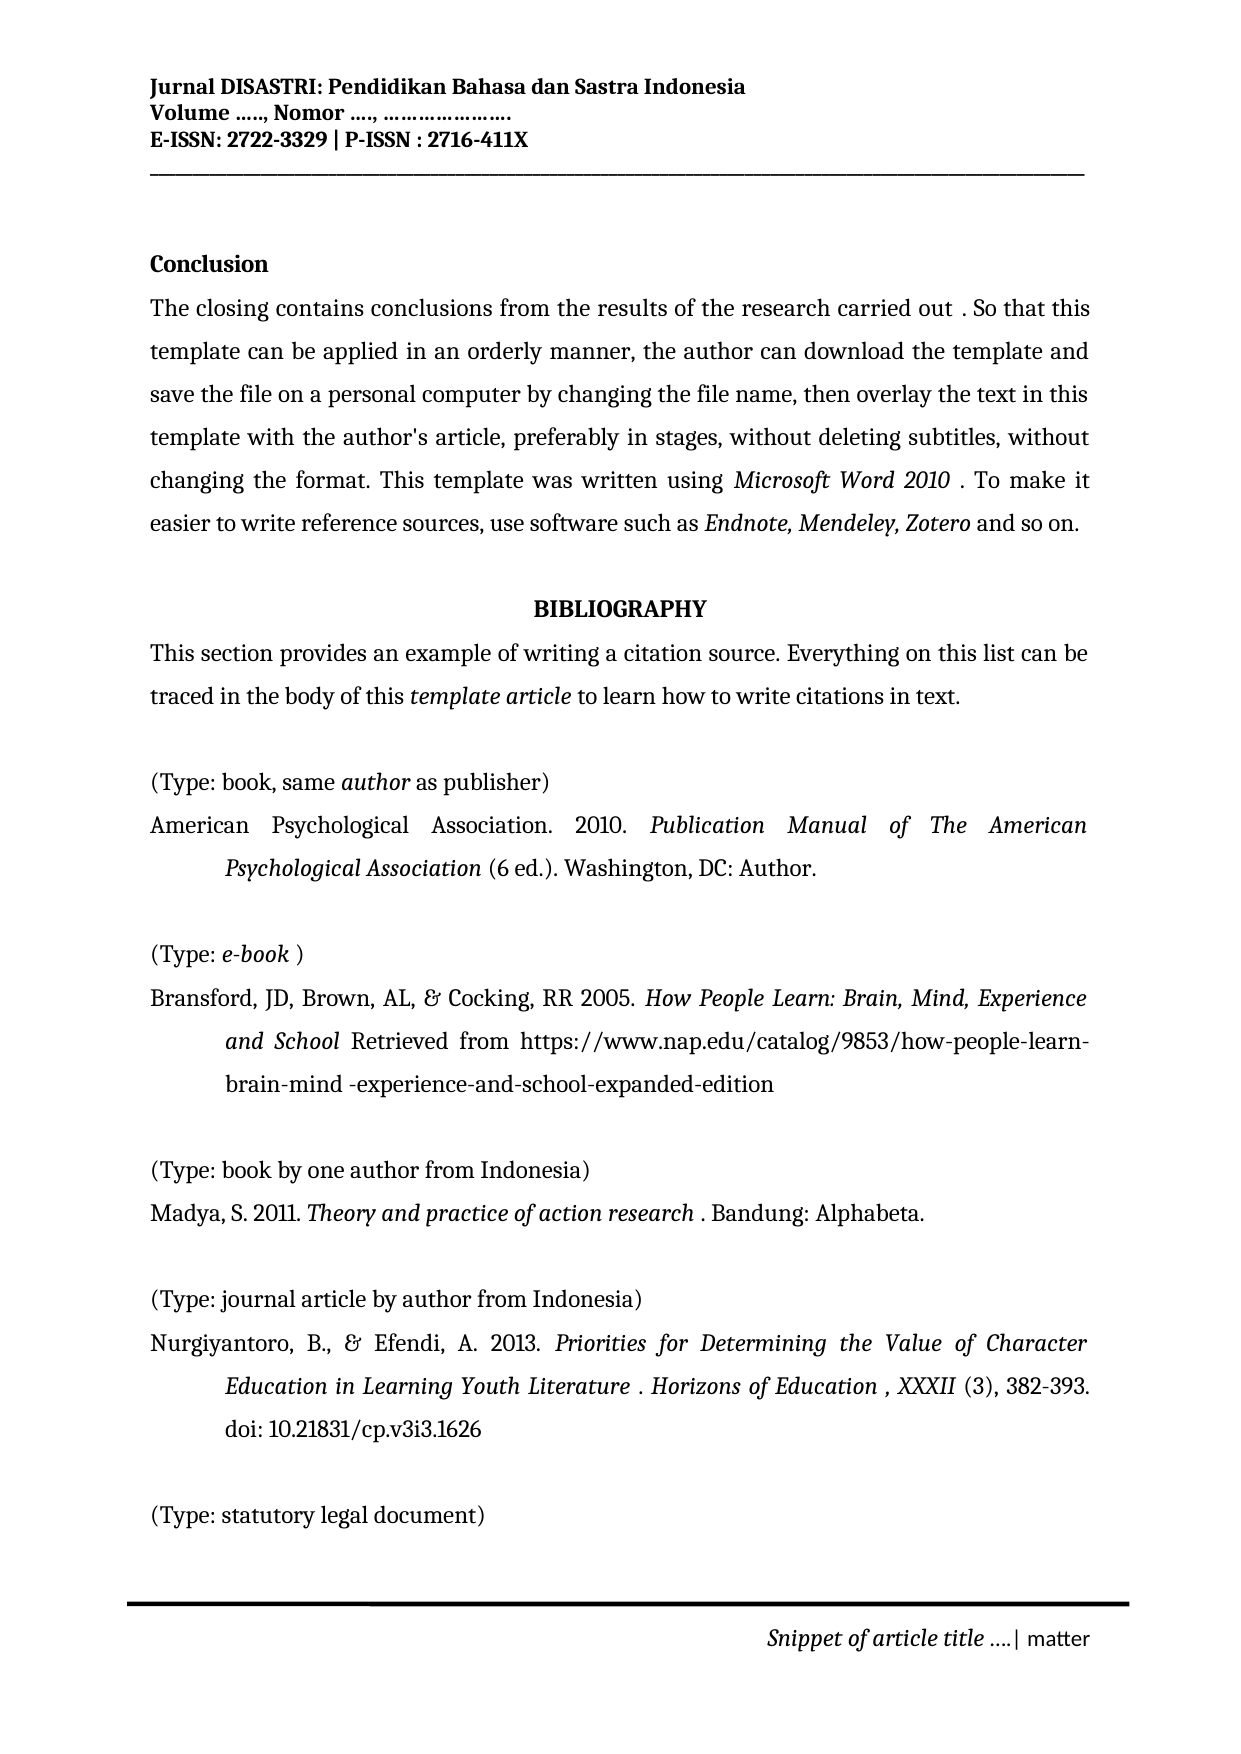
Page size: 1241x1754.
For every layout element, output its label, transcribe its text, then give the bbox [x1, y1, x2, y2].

text Conclusion [150, 250, 1090, 279]
text (Type: e-book ) [150, 940, 1090, 969]
text (Type: book, same author as publisher) [150, 768, 1090, 797]
text Nurgiyantoro, B., & Efendi, A. 2013. Priorities for Determining the Value of Character Education in Learning Youth Literature . Horizons of Education , XXXII (3), 382-393. doi: 10.21831/cp.v3i3.1626 [150, 1328, 1090, 1443]
text (Type: statutory legal document) [150, 1501, 1090, 1530]
text (Type: journal article by author from Indonesia) [150, 1285, 1090, 1314]
text Bransford, JD, Brown, AL, & Cocking, RR 2005. How People Learn: Brain, Mind, Experience and School Retrieved from https://www.nap.edu/catalog/9853/how-people-learn-brain-mind -experience-and-school-expanded-edition [150, 983, 1090, 1098]
text This section provides an example of writing a citation source. Everything on this list can be traced in the body of this template article to learn how to write citations in text. [150, 638, 1090, 710]
text (Type: book by one author from Indonesia) [150, 1156, 1090, 1185]
text The closing contains conclusions from the results of the research carried out . So that this template can be applied in an orderly manner, the author can download the template and save the file on a personal computer by changing the file name, then overlay the text in this template with the author's article, preferably in stages, without deleting subtitles, without changing the format. This template was written using Microsoft Word 2010 . To make it easier to write reference sources, use software such as Endnote, Mendeley, Zotero and so on. [150, 293, 1090, 538]
text BIBLIOGRAPHY [150, 595, 1090, 624]
text Madya, S. 2011. Theory and practice of action research . Bandung: Alphabeta. [150, 1199, 1090, 1228]
text American Psychological Association. 2010. Publication Manual of The American Psychological Association (6 ed.). Washington, DC: Author. [150, 811, 1090, 883]
